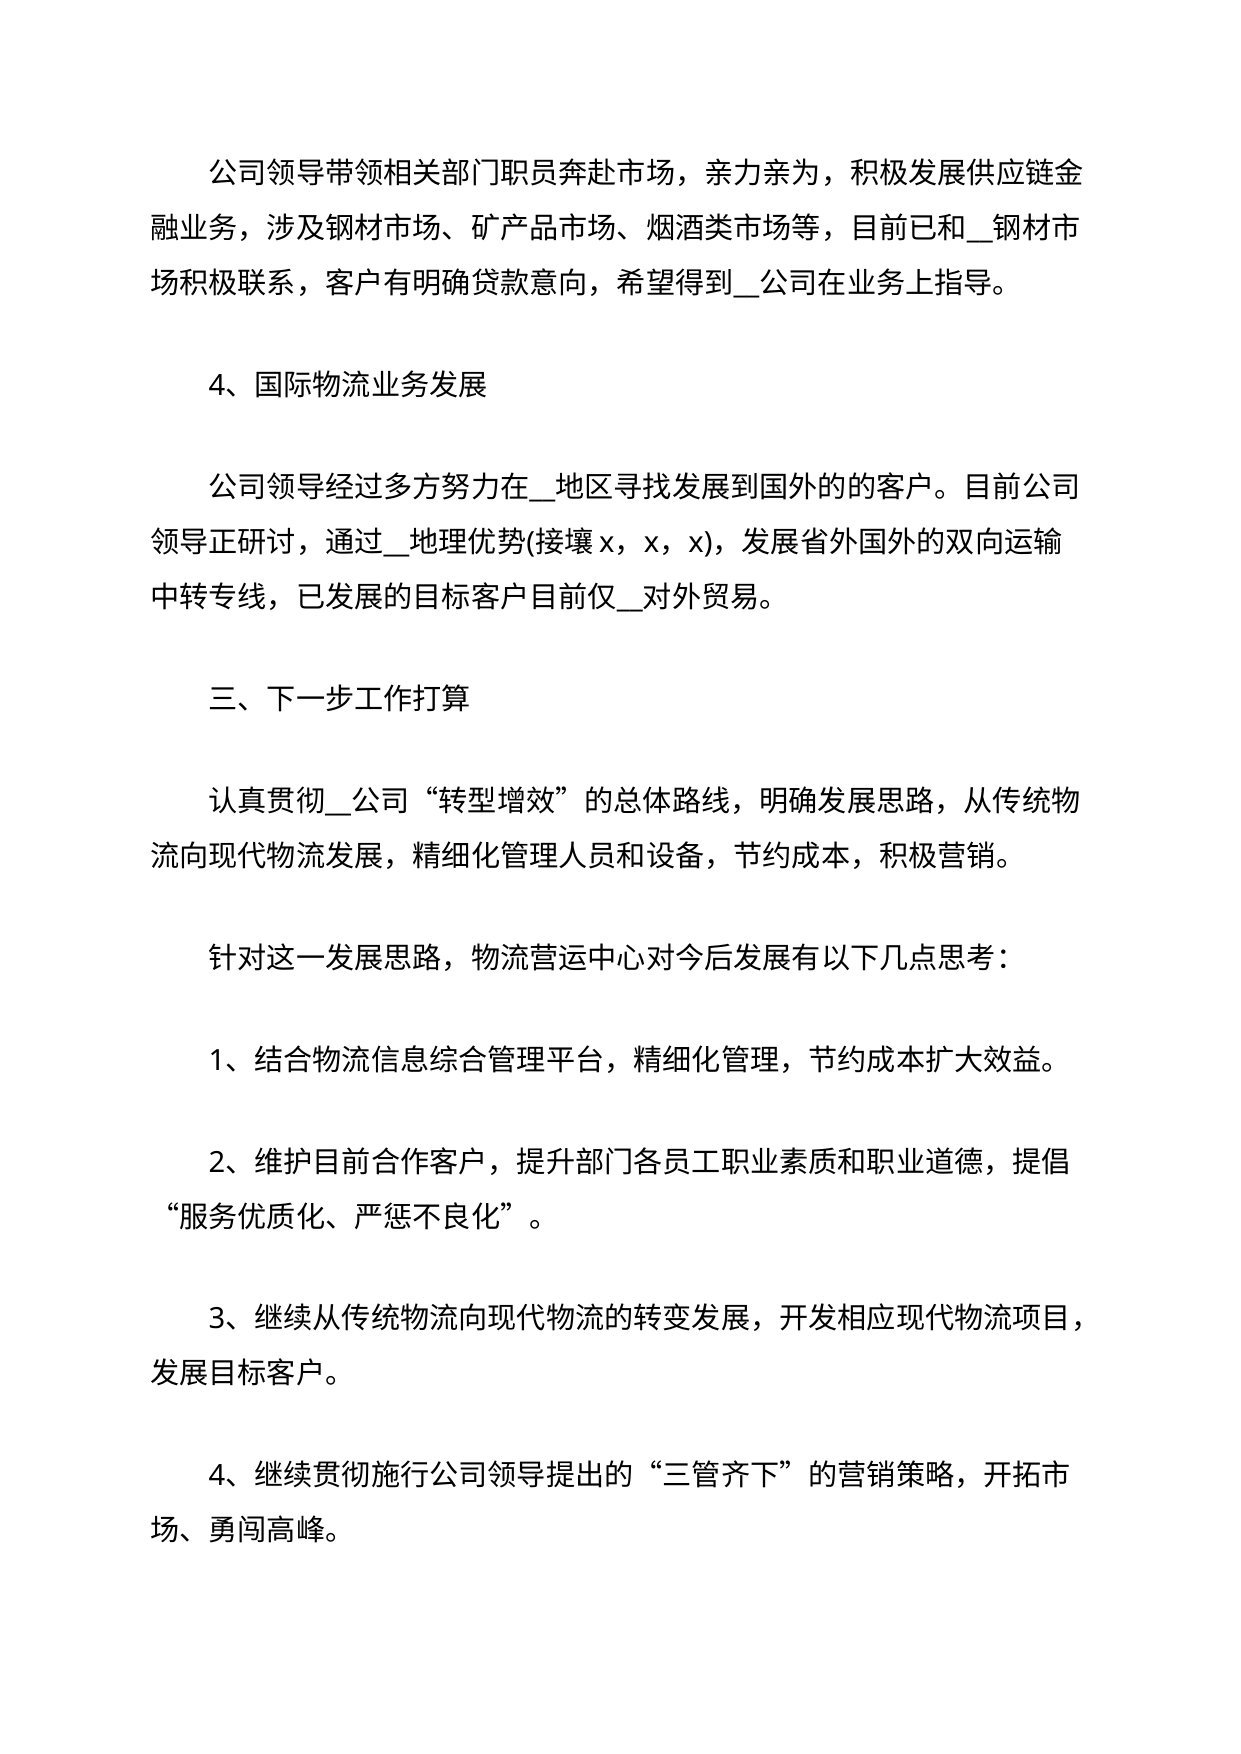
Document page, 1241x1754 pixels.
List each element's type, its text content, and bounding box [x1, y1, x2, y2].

text 3、继续从传统物流向现代物流的转变发展，开发相应现代物流项目，发展目标客户。 [150, 1295, 1090, 1392]
text 三、下一步工作打算 [150, 676, 1090, 718]
text 针对这一发展思路，物流营运中心对今后发展有以下几点思考： [150, 934, 1090, 977]
text 1、结合物流信息综合管理平台，精细化管理，节约成本扩大效益。 [150, 1036, 1090, 1078]
text 公司领导带领相关部门职员奔赴市场，亲力亲为，积极发展供应链金融业务，涉及钢材市场、矿产品市场、烟酒类市场等，目前已和__钢材市场积极联系，客户有明确贷款意向，希望得到__公司在业务上指导。 [150, 150, 1090, 302]
text 认真贯彻__公司“转型增效”的总体路线，明确发展思路，从传统物流向现代物流发展，精细化管理人员和设备，节约成本，积极营销。 [150, 778, 1090, 875]
text 2、维护目前合作客户，提升部门各员工职业素质和职业道德，提倡“服务优质化、严惩不良化”。 [150, 1138, 1090, 1235]
text 4、国际物流业务发展 [150, 362, 1090, 404]
text 公司领导经过多方努力在__地区寻找发展到国外的的客户。目前公司领导正研讨，通过__地理优势(接壤x，x，x)，发展省外国外的双向运输中转专线，已发展的目标客户目前仅__对外贸易。 [150, 464, 1090, 616]
text 4、继续贯彻施行公司领导提出的“三管齐下”的营销策略，开拓市场、勇闯高峰。 [150, 1452, 1090, 1549]
